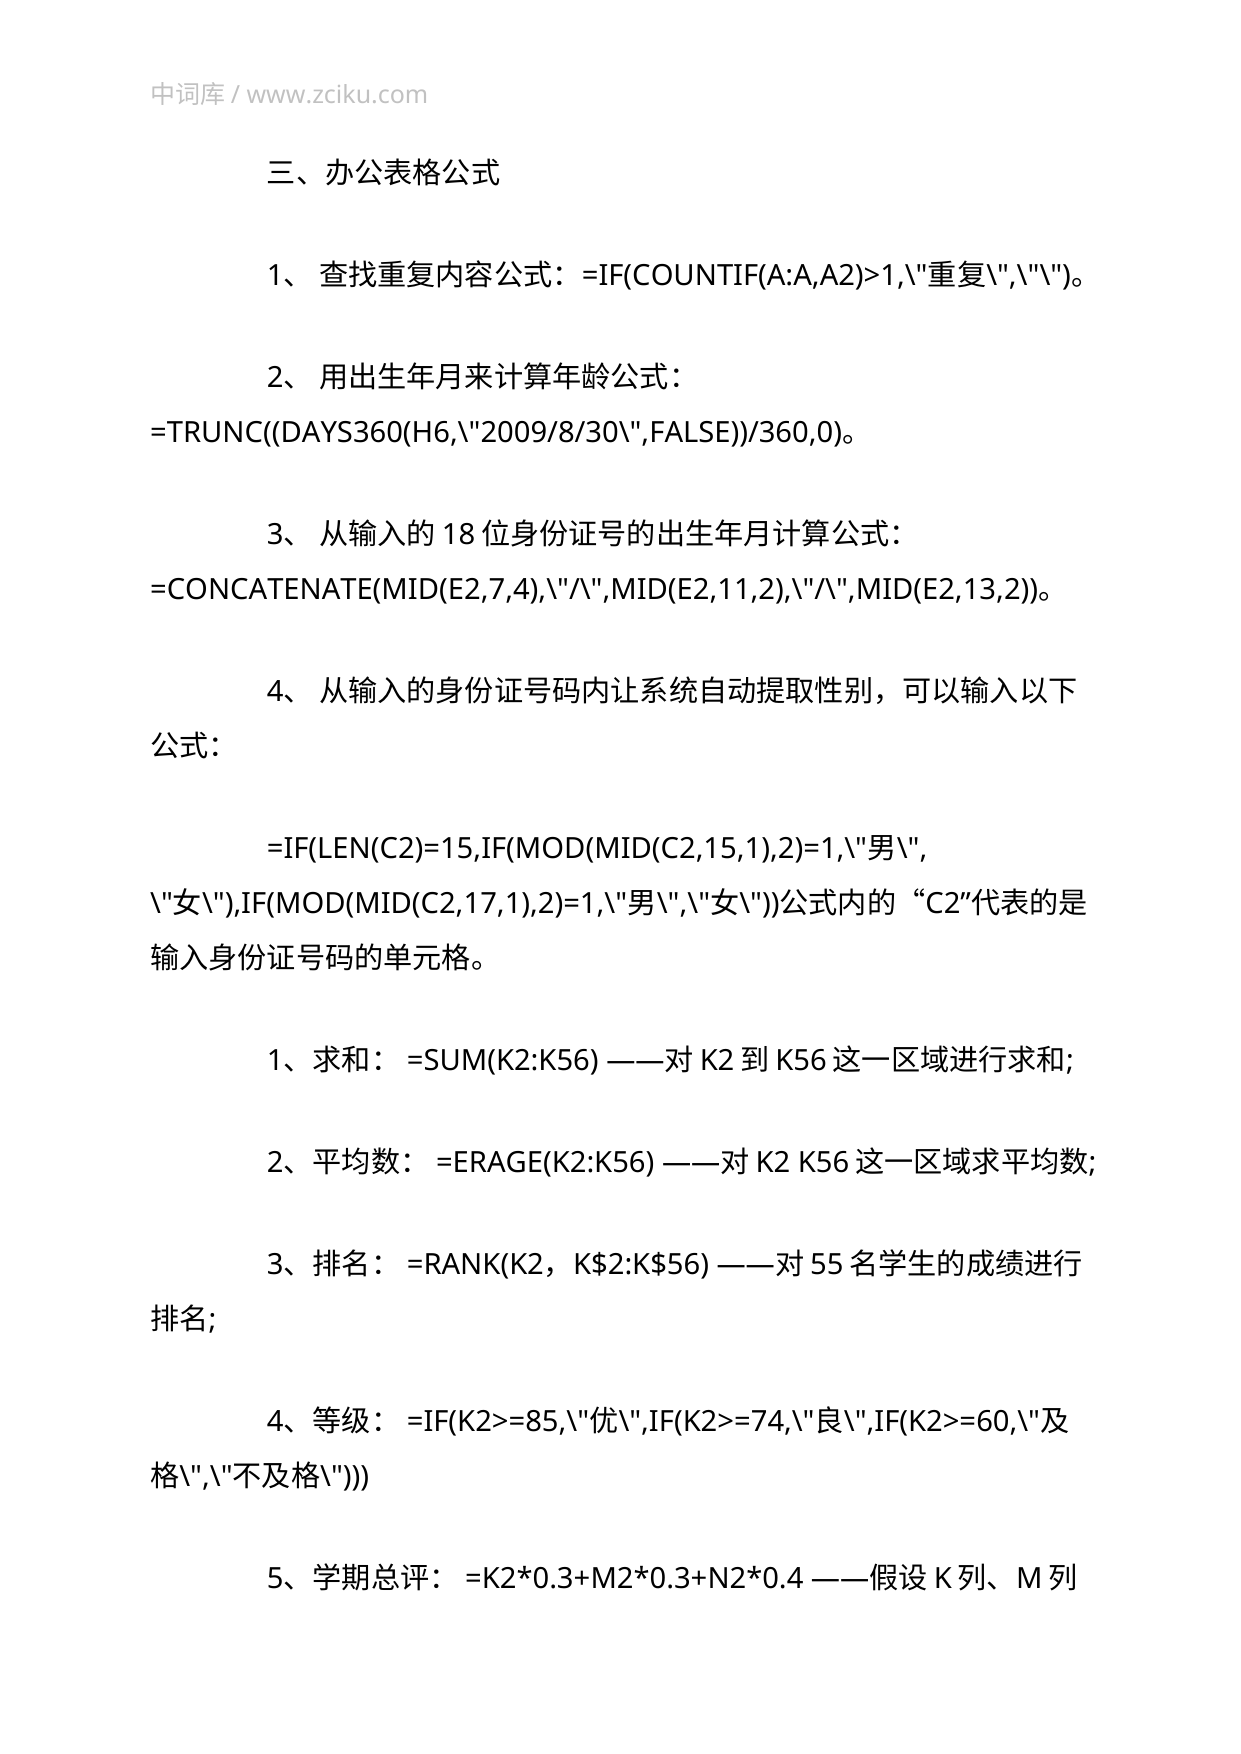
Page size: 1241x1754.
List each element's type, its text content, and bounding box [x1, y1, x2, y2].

text 4、等级： =IF(K2>=85,\"优\",IF(K2>=74,\"良\",IF(K2>=60,\"及格\",\"不及格\"))) [150, 1397, 1090, 1494]
text 1、求和： =SUM(K2:K56) ——对K2到K56这一区域进行求和; [150, 1036, 1090, 1079]
text 4、 从输入的身份证号码内让系统自动提取性别，可以输入以下公式： [150, 668, 1090, 765]
text 2、平均数： =ERAGE(K2:K56) ——对K2 K56这一区域求平均数; [150, 1138, 1090, 1181]
text 3、排名： =RANK(K2，K$2:K$56) ——对55名学生的成绩进行排名; [150, 1240, 1090, 1338]
text =IF(LEN(C2)=15,IF(MOD(MID(C2,15,1),2)=1,\"男\",\"女\"),IF(MOD(MID(C2,17,1),2)=1,\"男\",\"女\"))公式内的“C2”代表的是输入身份证号码的单元格。 [150, 824, 1090, 977]
text 三、办公表格公式 [150, 150, 1090, 192]
text 2、 用出生年月来计算年龄公式：=TRUNC((DAYS360(H6,\"2009/8/30\",FALSE))/360,0)。 [150, 354, 1090, 451]
text 3、 从输入的18位身份证号的出生年月计算公式：=CONCATENATE(MID(E2,7,4),\"/\",MID(E2,11,2),\"/\",MID(E2,13,2))。 [150, 511, 1090, 608]
text 1、 查找重复内容公式：=IF(COUNTIF(A:A,A2)>1,\"重复\",\"\")。 [150, 252, 1090, 294]
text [150, 1554, 1090, 1597]
